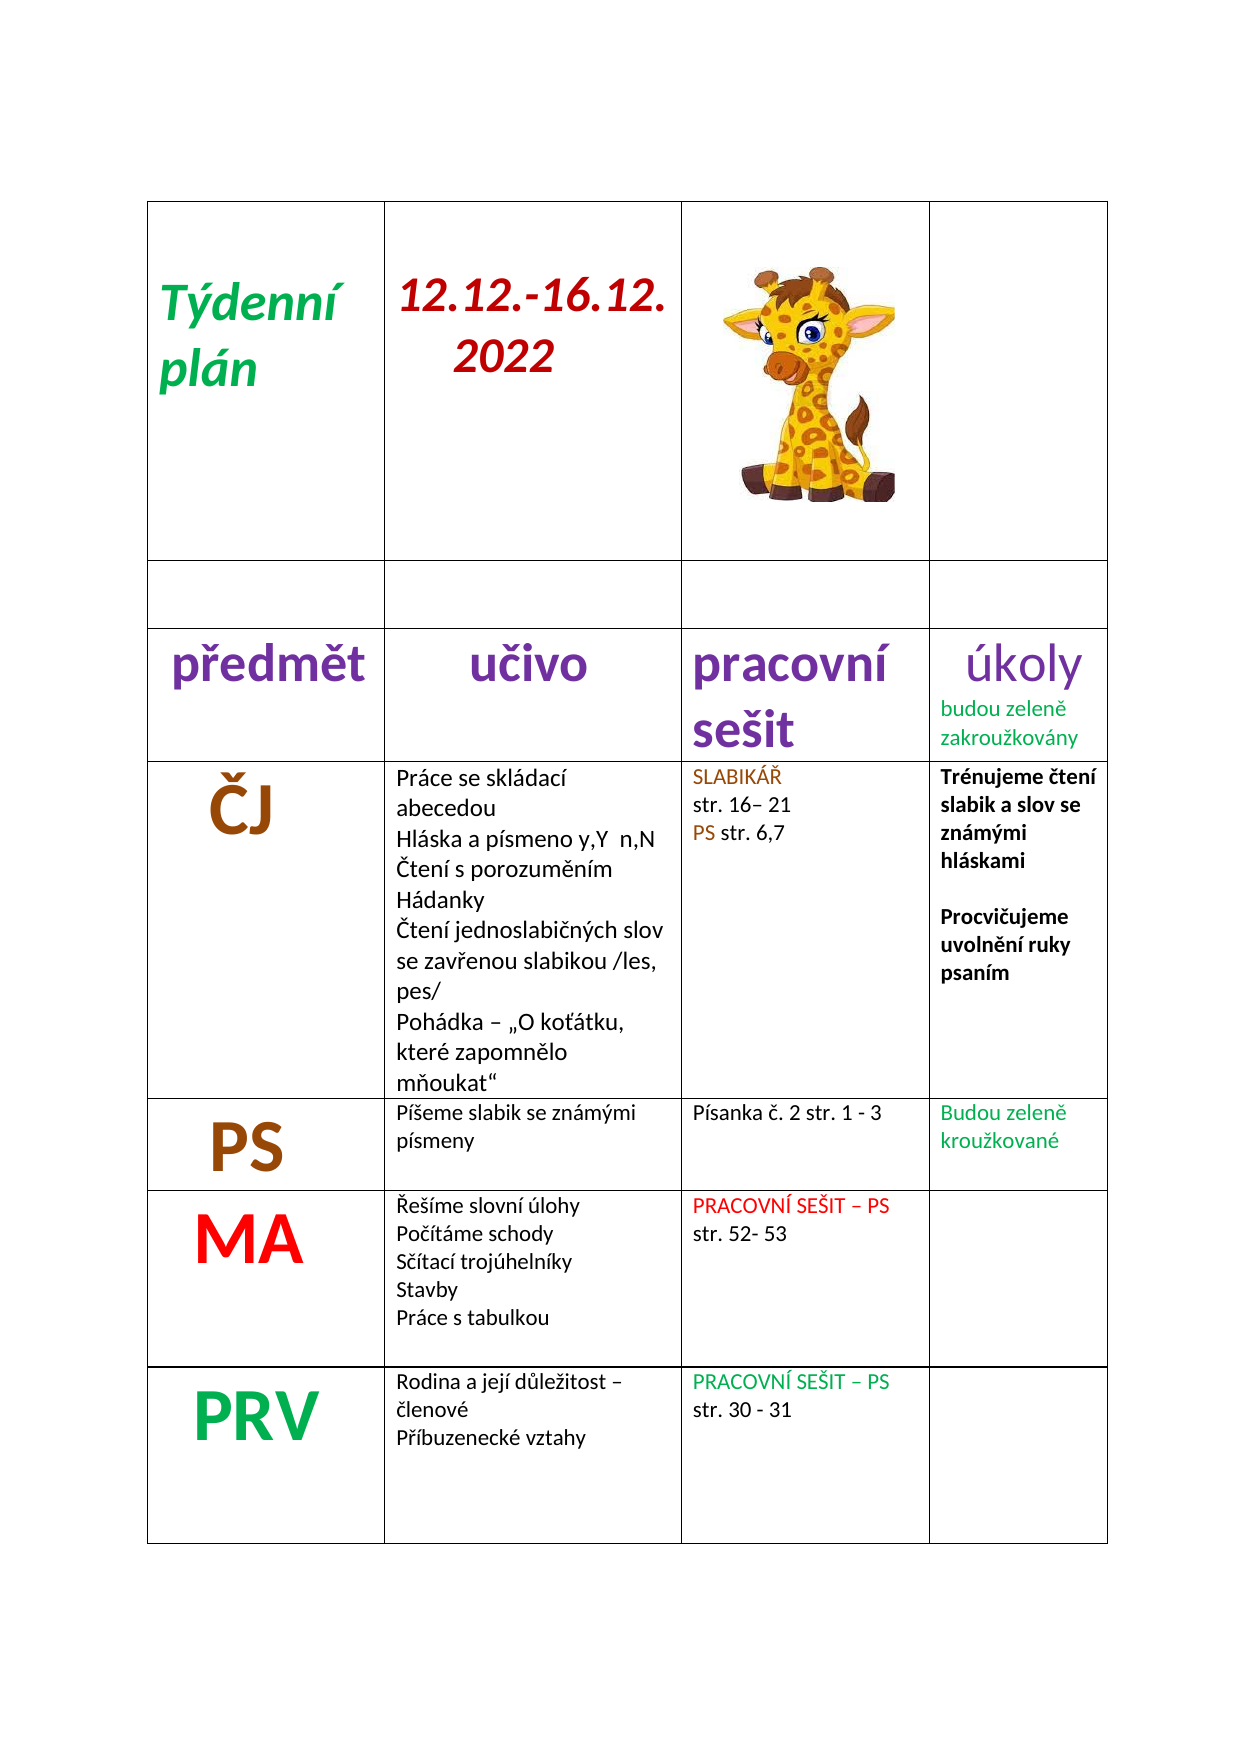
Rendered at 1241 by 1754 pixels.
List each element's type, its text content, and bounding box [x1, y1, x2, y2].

table_cell pracovní sešit [682, 629, 929, 761]
table_cell [148, 561, 384, 627]
table_cell ČJ [148, 762, 384, 1097]
table_cell SLABIKÁŘ str. 16– 21 PS str. 6,7 [682, 762, 929, 1097]
table_header [682, 202, 929, 560]
table_cell Píšeme slabik se známými písmeny [385, 1099, 681, 1190]
table_cell Trénujeme čtení slabik a slov se známými hláskami Procvičujeme uvolnění ruky psaním [930, 762, 1107, 1097]
table_cell úkoly budou zeleně zakroužkovány [930, 629, 1107, 761]
table_cell [930, 1368, 1107, 1543]
table_cell Rodina a její důležitost – členové Příbuzenecké vztahy [385, 1368, 681, 1543]
table_header [930, 202, 1107, 560]
table_header Týdenní plán [148, 202, 384, 560]
table_cell [930, 1191, 1107, 1366]
table_cell MA [148, 1191, 384, 1366]
table_cell [930, 561, 1107, 627]
table_cell [682, 561, 929, 627]
table_cell Řešíme slovní úlohy Počítáme schody Sčítací trojúhelníky Stavby Práce s tabulkou [385, 1191, 681, 1366]
table_cell PS [148, 1099, 384, 1190]
table_cell PRACOVNÍ SEŠIT – PS str. 52- 53 [682, 1191, 929, 1366]
table_cell PRACOVNÍ SEŠIT – PS str. 30 - 31 [682, 1368, 929, 1543]
table_cell předmět [148, 629, 384, 761]
table_cell [385, 561, 681, 627]
table_cell Písanka č. 2 str. 1 - 3 [682, 1099, 929, 1190]
table_header 12.12.-16.12. 2022 [385, 202, 681, 560]
table_cell učivo [385, 629, 681, 761]
table_cell PRV [148, 1368, 384, 1543]
picture [723, 267, 895, 502]
table_cell Práce se skládací abecedou Hláska a písmeno y,Y n,N Čtení s porozuměním Hádanky Čtení jednoslabičných slov se zavřenou slabikou /les, pes/ Pohádka – „O koťátku, které zapomnělo mňoukat“ [385, 762, 681, 1097]
table_cell Budou zeleně kroužkované [930, 1099, 1107, 1190]
